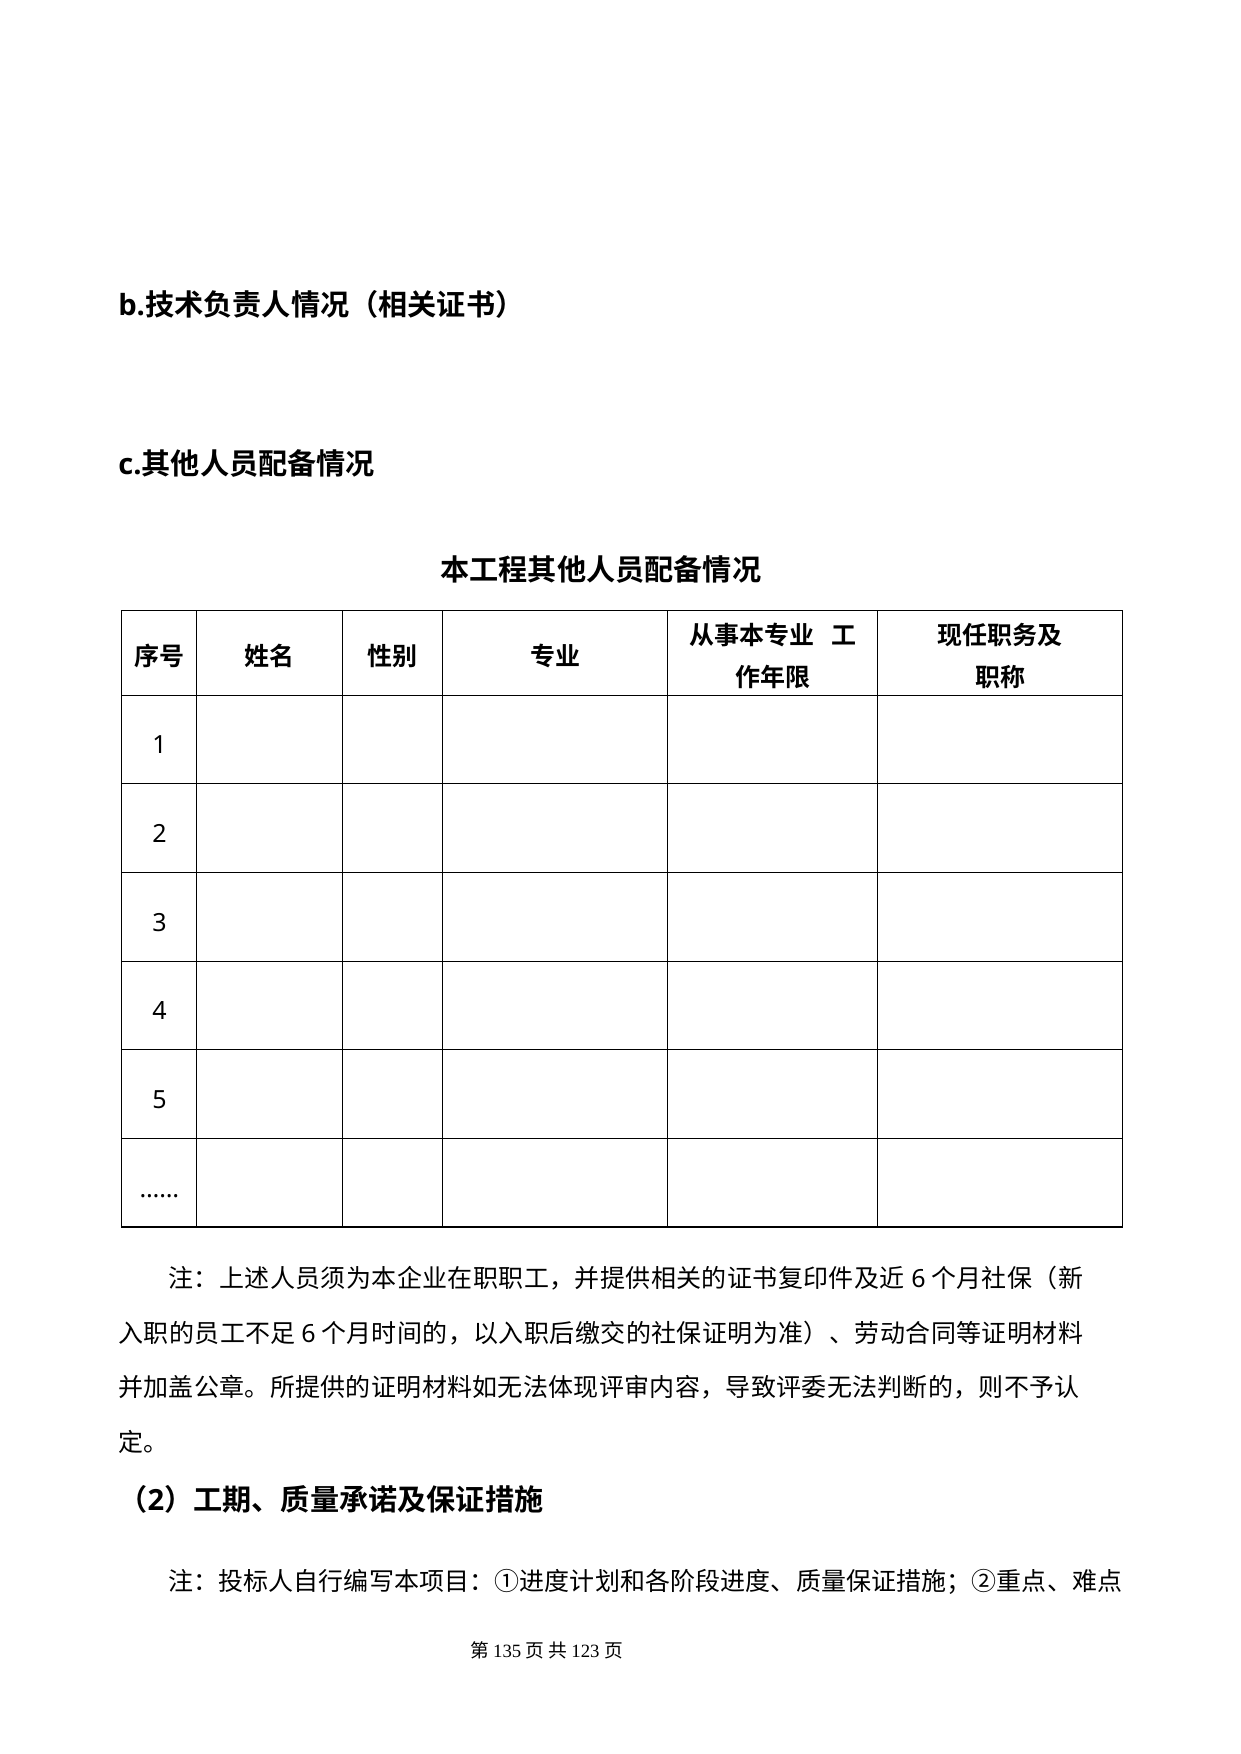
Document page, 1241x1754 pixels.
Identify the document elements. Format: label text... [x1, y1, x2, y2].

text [118, 1561, 1122, 1597]
table_cell [878, 696, 1122, 783]
table_cell [343, 962, 442, 1049]
table_cell 4 [122, 962, 196, 1049]
table_cell [443, 784, 667, 872]
table_cell [878, 1139, 1122, 1226]
list （2）工期、质量承诺及保证措施 [118, 1476, 1122, 1519]
table_cell …… [122, 1139, 196, 1226]
table_header 从事本专业 工作年限 [668, 611, 877, 694]
table_cell 3 [122, 873, 196, 961]
table_cell 2 [122, 784, 196, 872]
table_cell [443, 1050, 667, 1138]
table_cell [197, 696, 342, 783]
table_header 序号 [122, 611, 196, 694]
table_header 性别 [343, 611, 442, 694]
table_cell 1 [122, 696, 196, 783]
table_cell [443, 962, 667, 1049]
table_header 专业 [443, 611, 667, 694]
table_cell [878, 784, 1122, 872]
table_cell [343, 784, 442, 872]
table_cell [668, 784, 877, 872]
table_cell [668, 873, 877, 961]
table_cell [197, 1139, 342, 1226]
table_header 姓名 [197, 611, 342, 694]
table_cell [197, 873, 342, 961]
table_cell [668, 1139, 877, 1226]
table_cell [197, 962, 342, 1049]
table_cell [668, 962, 877, 1049]
table_cell [343, 1050, 442, 1138]
table_cell [343, 873, 442, 961]
text b.技术负责人情况（相关证书） [118, 282, 1122, 324]
table_cell [878, 962, 1122, 1049]
table_cell [343, 696, 442, 783]
table_cell [343, 1139, 442, 1226]
table_cell [878, 873, 1122, 961]
table_header 现任职务及 职称 [878, 611, 1122, 694]
table_cell [443, 873, 667, 961]
table_cell [197, 784, 342, 872]
table_cell [443, 1139, 667, 1226]
table_cell [443, 696, 667, 783]
table_cell [197, 1050, 342, 1138]
table_cell [878, 1050, 1122, 1138]
text c.其他人员配备情况 [118, 441, 1122, 483]
table_cell [668, 696, 877, 783]
table_cell 5 [122, 1050, 196, 1138]
list 注：上述人员须为本企业在职职工，并提供相关的证书复印件及近6个月社保（新入职的员工不足6个月时间的，以入职后缴交的社保证明为准）、劳动合同等证明材料并加盖公章。所提供的证明材料如无法体现评审内容，导致评委无法判断的，则不予认定。 [118, 1259, 1083, 1458]
list 本工程其他人员配备情况 [118, 547, 1083, 589]
table_cell [668, 1050, 877, 1138]
